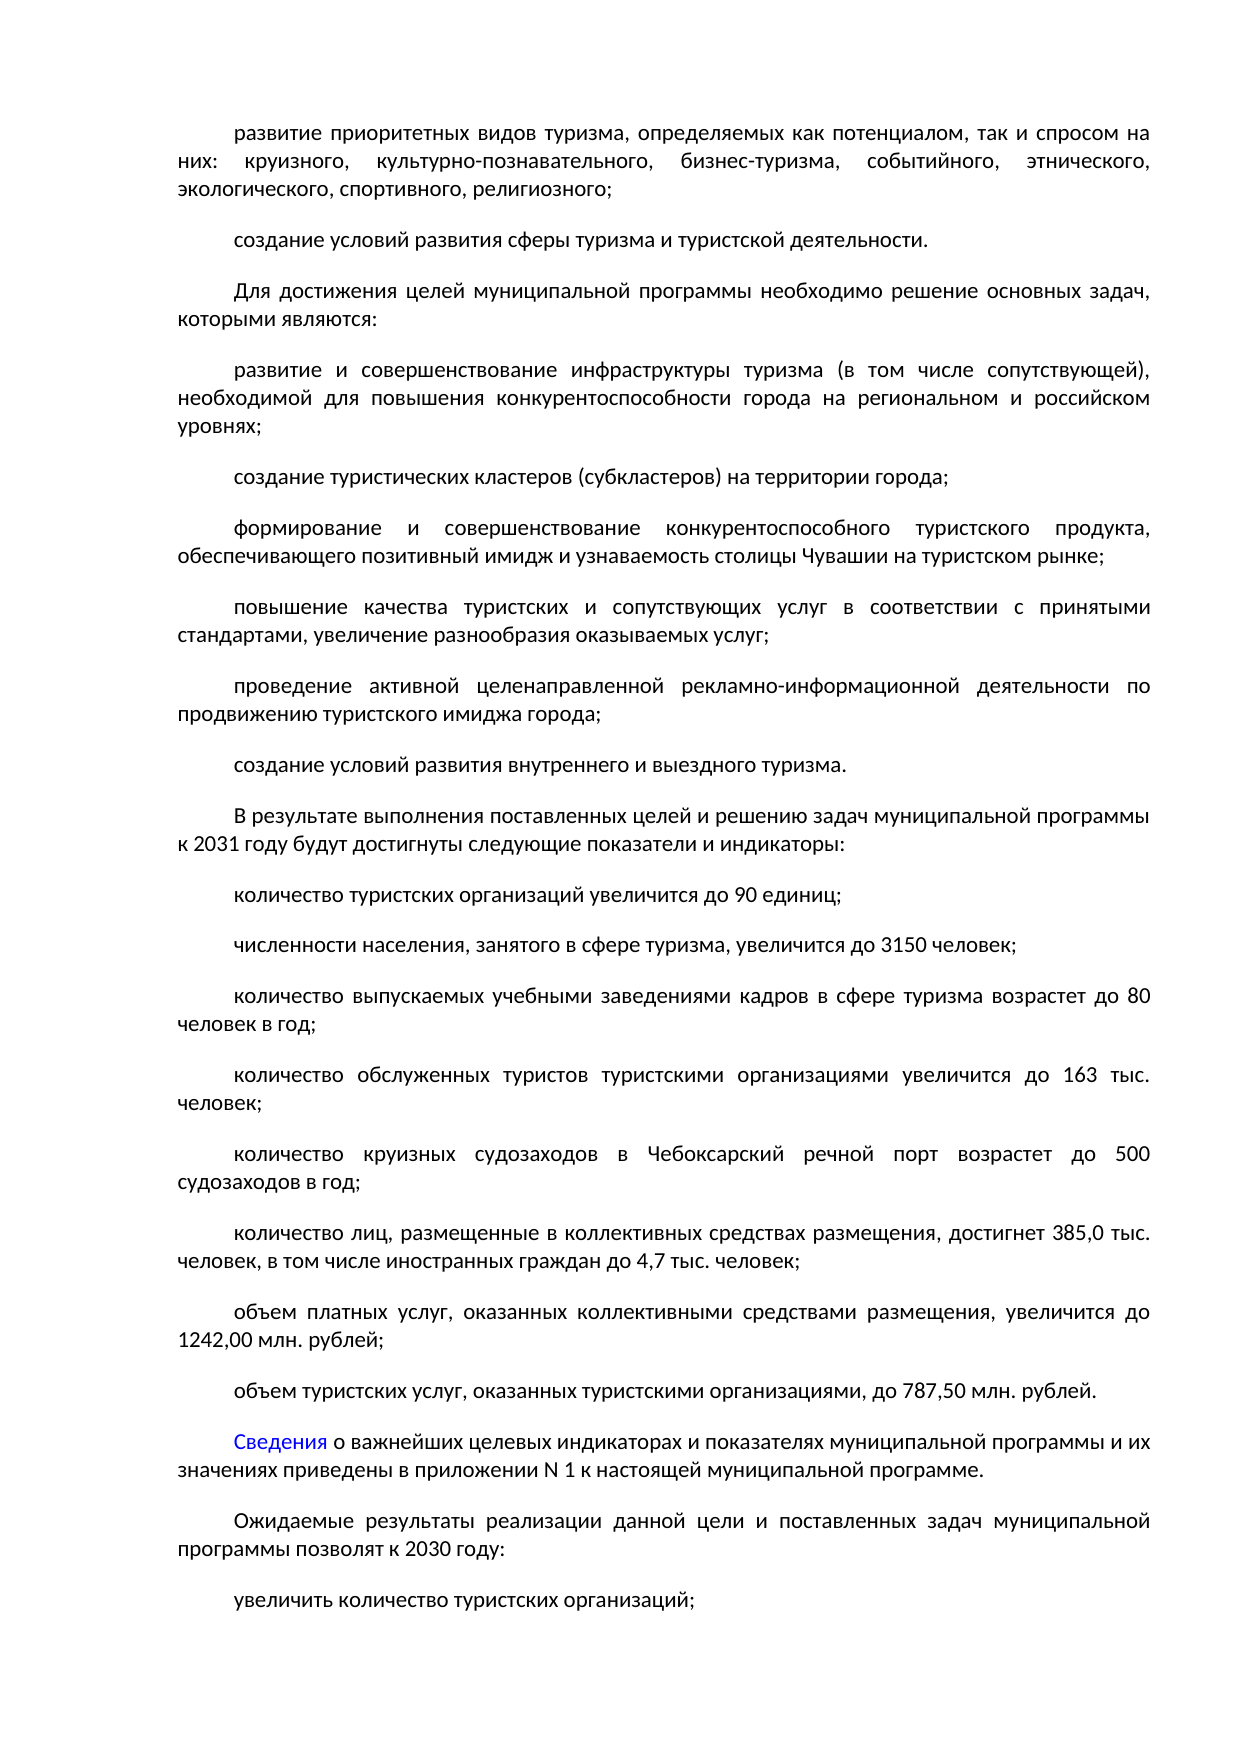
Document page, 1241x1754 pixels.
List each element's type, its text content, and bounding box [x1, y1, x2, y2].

text Ожидаемые результаты реализации данной цели и поставленных задач муниципальной программы позволят к 2030 году: [177, 1506, 1152, 1562]
text развитие и совершенствование инфраструктуры туризма (в том числе сопутствующей), необходимой для повышения конкурентоспособности города на региональном и российском уровнях; [177, 355, 1152, 439]
text формирование и совершенствование конкурентоспособного туристского продукта, обеспечивающего позитивный имидж и узнаваемость столицы Чувашии на туристском рынке; [177, 513, 1152, 569]
text развитие приоритетных видов туризма, определяемых как потенциалом, так и спросом на них: круизного, культурно-познавательного, бизнес-туризма, событийного, этнического, экологического, спортивного, религиозного; [177, 118, 1152, 202]
text объем туристских услуг, оказанных туристскими организациями, до 787,50 млн. рублей. [177, 1376, 1152, 1404]
text увеличить количество туристских организаций; [177, 1585, 1152, 1613]
text проведение активной целенаправленной рекламно-информационной деятельности по продвижению туристского имиджа города; [177, 671, 1152, 727]
text Для достижения целей муниципальной программы необходимо решение основных задач, которыми являются: [177, 276, 1152, 332]
text численности населения, занятого в сфере туризма, увеличится до 3150 человек; [177, 931, 1152, 959]
text повышение качества туристских и сопутствующих услуг в соответствии с принятыми стандартами, увеличение разнообразия оказываемых услуг; [177, 592, 1152, 648]
text количество выпускаемых учебными заведениями кадров в сфере туризма возрастет до 80 человек в год; [177, 982, 1152, 1038]
text количество туристских организаций увеличится до 90 единиц; [177, 880, 1152, 908]
text Сведения о важнейших целевых индикаторах и показателях муниципальной программы и их значениях приведены в приложении N 1 к настоящей муниципальной программе. [177, 1427, 1152, 1483]
text создание условий развития сферы туризма и туристской деятельности. [177, 225, 1152, 253]
text В результате выполнения поставленных целей и решению задач муниципальной программы к 2031 году будут достигнуты следующие показатели и индикаторы: [177, 801, 1152, 857]
text создание туристических кластеров (субкластеров) на территории города; [177, 462, 1152, 490]
text количество лиц, размещенные в коллективных средствах размещения, достигнет 385,0 тыс. человек, в том числе иностранных граждан до 4,7 тыс. человек; [177, 1218, 1152, 1274]
text создание условий развития внутреннего и выездного туризма. [177, 750, 1152, 778]
text объем платных услуг, оказанных коллективными средствами размещения, увеличится до 1242,00 млн. рублей; [177, 1297, 1152, 1353]
text количество обслуженных туристов туристскими организациями увеличится до 163 тыс. человек; [177, 1061, 1152, 1117]
text количество круизных судозаходов в Чебоксарский речной порт возрастет до 500 судозаходов в год; [177, 1139, 1152, 1196]
